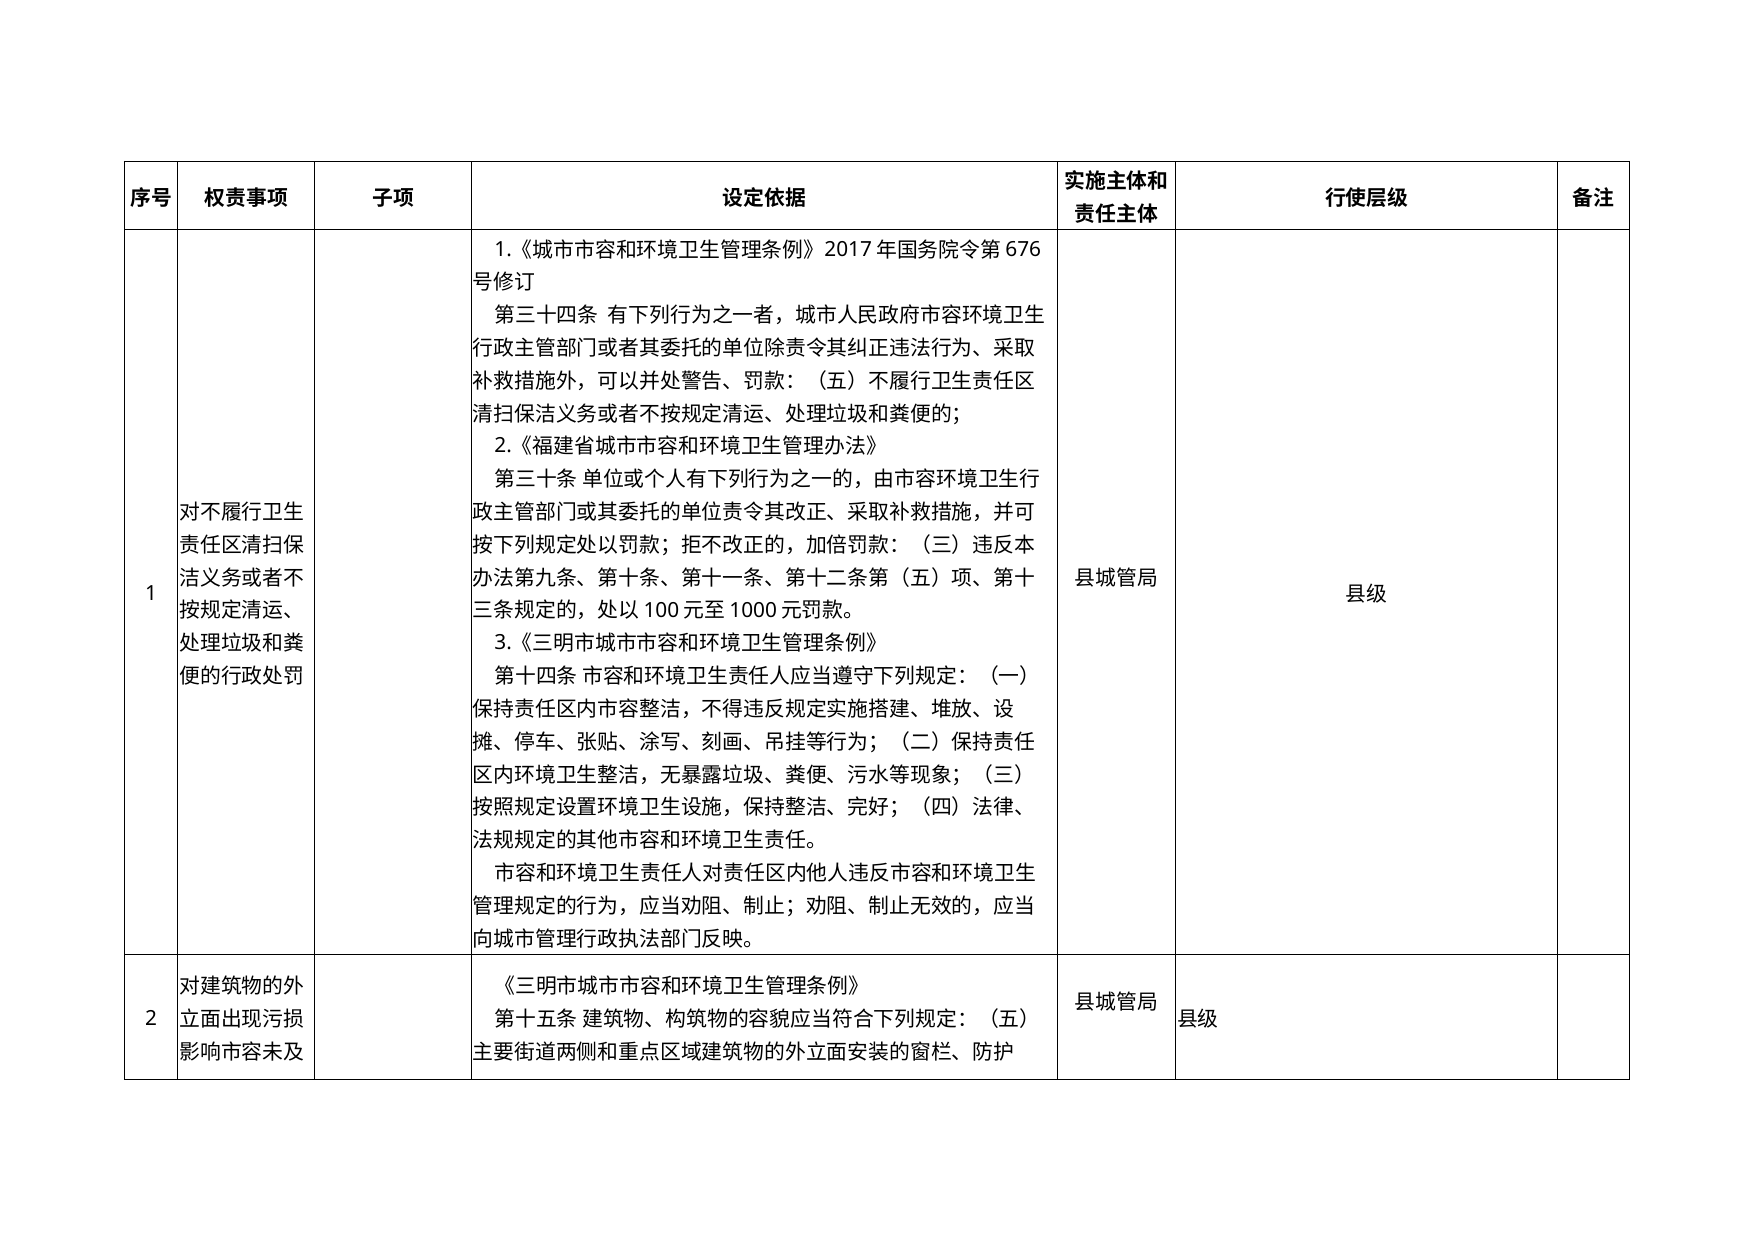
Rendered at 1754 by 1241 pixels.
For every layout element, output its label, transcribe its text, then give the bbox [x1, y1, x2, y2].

table_cell [315, 230, 471, 953]
table_cell [1558, 955, 1629, 1078]
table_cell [178, 955, 314, 1078]
table_cell 1.《城市市容和环境卫生管理条例》2017年国务院令第676号修订 第三十四条 有下列行为之一者，城市人民政府市容环境卫生行政主管部门或者其委托的单位除责令其纠正违法行为、采取补救措施外，可以并处警告、罚款：（五）不履行卫生责任区清扫保洁义务或者不按规定清运、处理垃圾和粪便的； 2.《福建省城市市容和环境卫生管理办法》 第三十条 单位或个人有下列行为之一的，由市容环境卫生行政主管部门或其委托的单位责令其改正、采取补救措施，并可按下列规定处以罚款；拒不改正的，加倍罚款：（三）违反本办法第九条、第十条、第十一条、第十二条第（五）项、第十三条规定的，处以100元至1000元罚款。 3.《三明市城市市容和环境卫生管理条例》 第十四条 市容和环境卫生责任人应当遵守下列规定：（一）保持责任区内市容整洁，不得违反规定实施搭建、堆放、设摊、停车、张贴、涂写、刻画、吊挂等行为；（二）保持责任区内环境卫生整洁，无暴露垃圾、粪便、污水等现象；（三）按照规定设置环境卫生设施，保持整洁、完好；（四）法律、法规规定的其他市容和环境卫生责任。 市容和环境卫生责任人对责任区内他人违反市容和环境卫生管理规定的行为，应当劝阻、制止；劝阻、制止无效的，应当向城市管理行政执法部门反映。 [472, 230, 1057, 953]
table_cell 2 [125, 955, 177, 1078]
table_cell 县城管局 [1058, 230, 1175, 953]
table_cell [315, 955, 471, 1078]
table_header 设定依据 [472, 162, 1057, 229]
table_cell 县级 [1176, 230, 1557, 953]
table_header 子项 [315, 162, 471, 229]
table_header 备注 [1558, 162, 1629, 229]
table_cell 县城管局 [1058, 955, 1175, 1078]
table_header 序号 [125, 162, 177, 229]
table_header 权责事项 [178, 162, 314, 229]
table_cell 县级 [1176, 955, 1557, 1078]
table_header 实施主体和责任主体 [1058, 162, 1175, 229]
table_cell 1 [125, 230, 177, 953]
table_header 行使层级 [1176, 162, 1557, 229]
table_cell [1558, 230, 1629, 953]
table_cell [472, 955, 1057, 1078]
table_cell 对不履行卫生责任区清扫保洁义务或者不按规定清运、处理垃圾和粪便的行政处罚 [178, 230, 314, 953]
